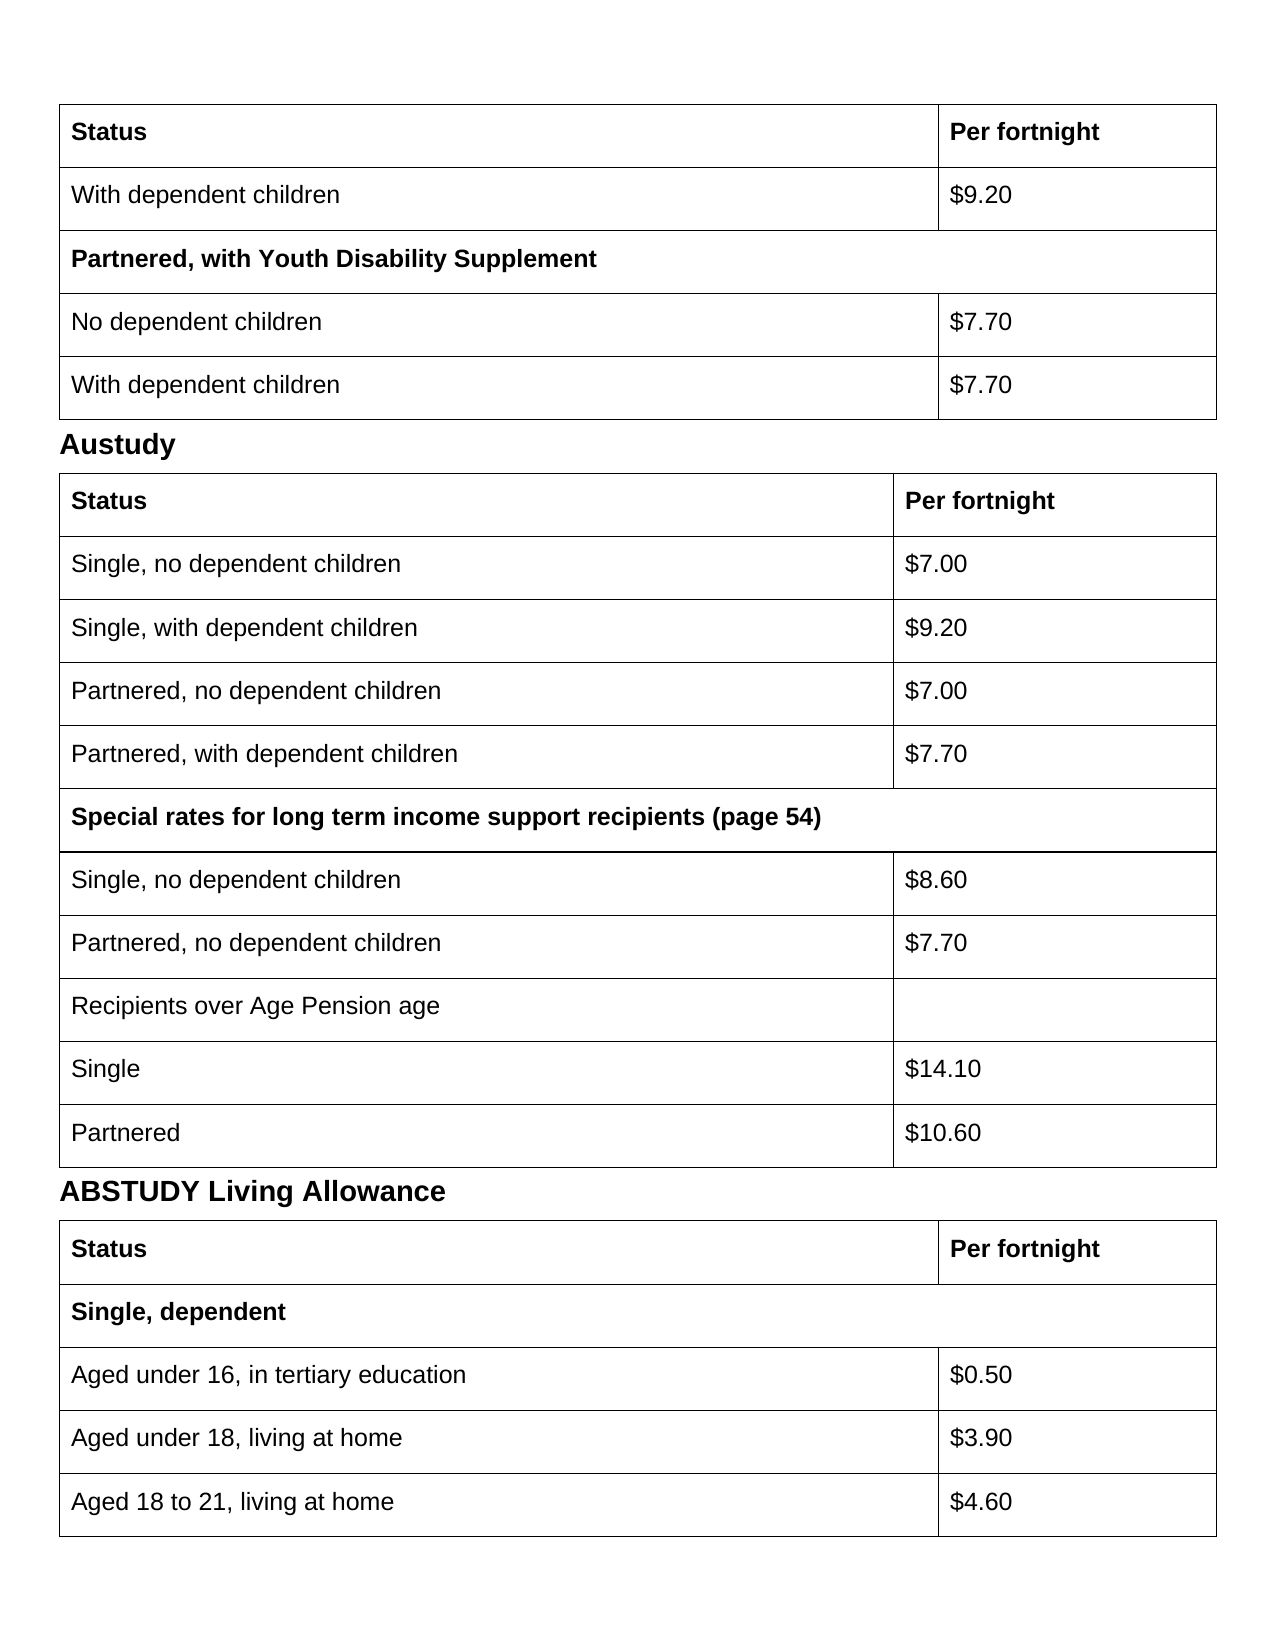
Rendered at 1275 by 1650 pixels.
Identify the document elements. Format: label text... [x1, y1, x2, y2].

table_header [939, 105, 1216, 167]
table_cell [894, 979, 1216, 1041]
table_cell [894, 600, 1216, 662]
subtitle Austudy [59, 427, 1216, 460]
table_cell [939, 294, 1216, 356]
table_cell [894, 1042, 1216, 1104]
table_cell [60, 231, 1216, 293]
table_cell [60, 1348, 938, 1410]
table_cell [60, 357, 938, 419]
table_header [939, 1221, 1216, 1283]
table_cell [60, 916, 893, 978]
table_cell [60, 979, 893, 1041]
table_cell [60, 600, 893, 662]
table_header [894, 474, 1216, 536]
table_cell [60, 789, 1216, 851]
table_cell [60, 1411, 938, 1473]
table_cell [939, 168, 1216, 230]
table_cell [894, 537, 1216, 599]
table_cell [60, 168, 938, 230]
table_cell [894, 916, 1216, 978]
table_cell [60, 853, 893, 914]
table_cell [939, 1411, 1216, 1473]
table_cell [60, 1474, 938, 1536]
subtitle ABSTUDY Living Allowance [59, 1174, 1216, 1208]
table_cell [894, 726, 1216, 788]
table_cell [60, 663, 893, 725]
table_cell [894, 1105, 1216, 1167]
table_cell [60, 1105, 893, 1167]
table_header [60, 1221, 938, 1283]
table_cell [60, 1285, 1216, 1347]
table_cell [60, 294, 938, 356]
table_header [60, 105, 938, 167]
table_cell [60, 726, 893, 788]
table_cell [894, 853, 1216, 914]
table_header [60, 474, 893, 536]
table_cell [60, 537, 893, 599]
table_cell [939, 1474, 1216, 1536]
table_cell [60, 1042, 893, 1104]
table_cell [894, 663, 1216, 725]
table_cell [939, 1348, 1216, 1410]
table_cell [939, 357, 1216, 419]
